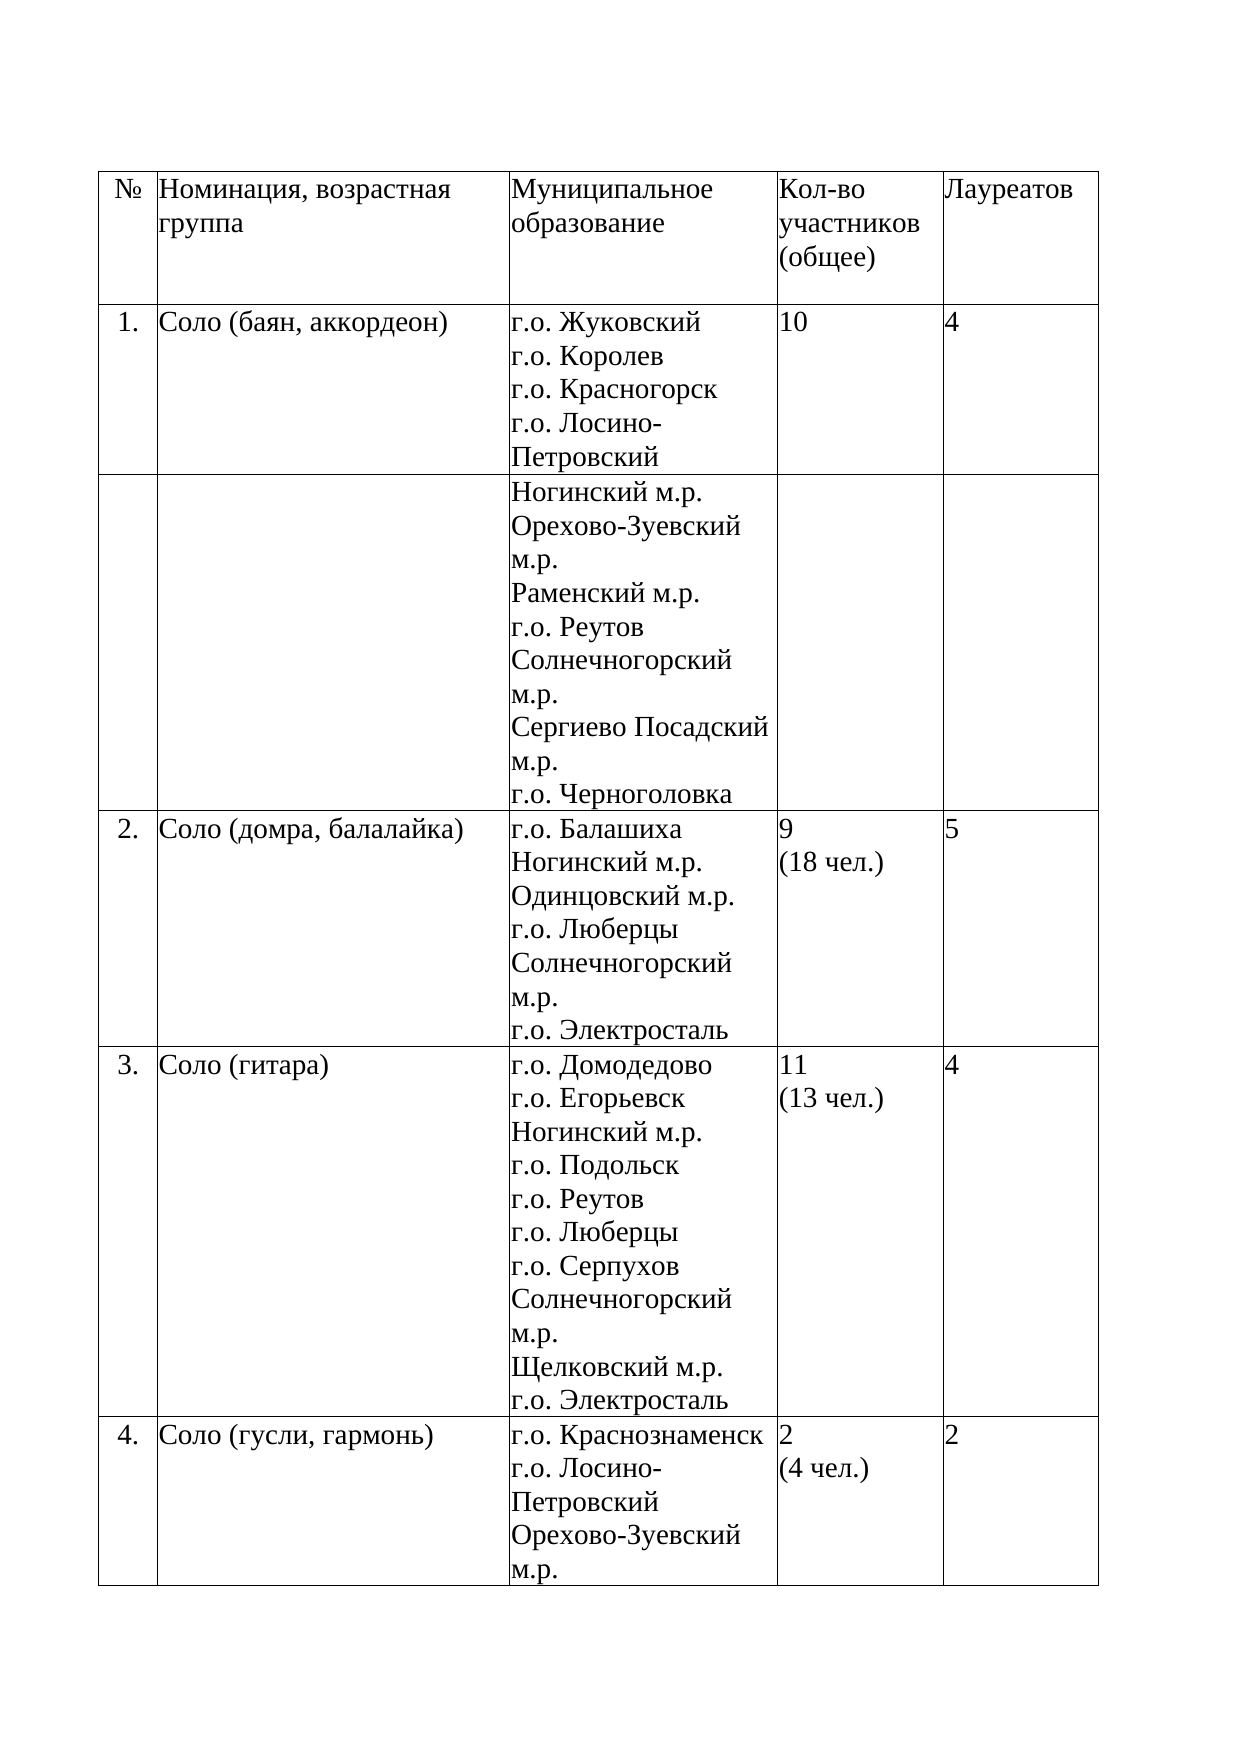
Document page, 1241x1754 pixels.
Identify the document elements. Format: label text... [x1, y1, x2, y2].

table_cell 4 [944, 1047, 1098, 1416]
table_cell 5 [944, 811, 1098, 1046]
table_cell Соло (гусли, гармонь) [158, 1417, 509, 1584]
table_cell г.о. Краснознаменск г.о. Лосино-Петровский Орехово-Зуевский м.р. [510, 1417, 777, 1584]
table_cell 1. [99, 305, 157, 473]
table_header Муниципальное образование [510, 172, 777, 303]
table_cell [158, 475, 509, 810]
table_cell 3. [99, 1047, 157, 1416]
table_cell 2 [944, 1417, 1098, 1584]
table_cell Соло (домра, балалайка) [158, 811, 509, 1046]
table_cell 2 (4 чел.) [778, 1417, 943, 1584]
table_cell Соло (гитара) [158, 1047, 509, 1416]
table_cell 2. [99, 811, 157, 1046]
table_cell Ногинский м.р. Орехово-Зуевский м.р. Раменский м.р. г.о. Реутов Солнечногорский м.р. Сергиево Посадский м.р. г.о. Черноголовка [510, 475, 777, 810]
table_cell 4. [99, 1417, 157, 1584]
table_header № [99, 172, 157, 303]
table_cell [99, 475, 157, 810]
table_cell [778, 475, 943, 810]
table_cell [944, 475, 1098, 810]
table_cell Соло (баян, аккордеон) [158, 305, 509, 473]
table_cell 11 (13 чел.) [778, 1047, 943, 1416]
table_cell г.о. Жуковский г.о. Королев г.о. Красногорск г.о. Лосино-Петровский [510, 305, 777, 473]
table_cell г.о. Балашиха Ногинский м.р. Одинцовский м.р. г.о. Люберцы Солнечногорский м.р. г.о. Электросталь [510, 811, 777, 1046]
table_cell г.о. Домодедово г.о. Егорьевск Ногинский м.р. г.о. Подольск г.о. Реутов г.о. Люберцы г.о. Серпухов Солнечногорский м.р. Щелковский м.р. г.о. Электросталь [510, 1047, 777, 1416]
table_header Кол-во участников (общее) [778, 172, 943, 303]
table_cell 4 [944, 305, 1098, 473]
table_cell 10 [778, 305, 943, 473]
table_header Лауреатов [944, 172, 1098, 303]
table_cell 9 (18 чел.) [778, 811, 943, 1046]
table_header Номинация, возрастная группа [158, 172, 509, 303]
